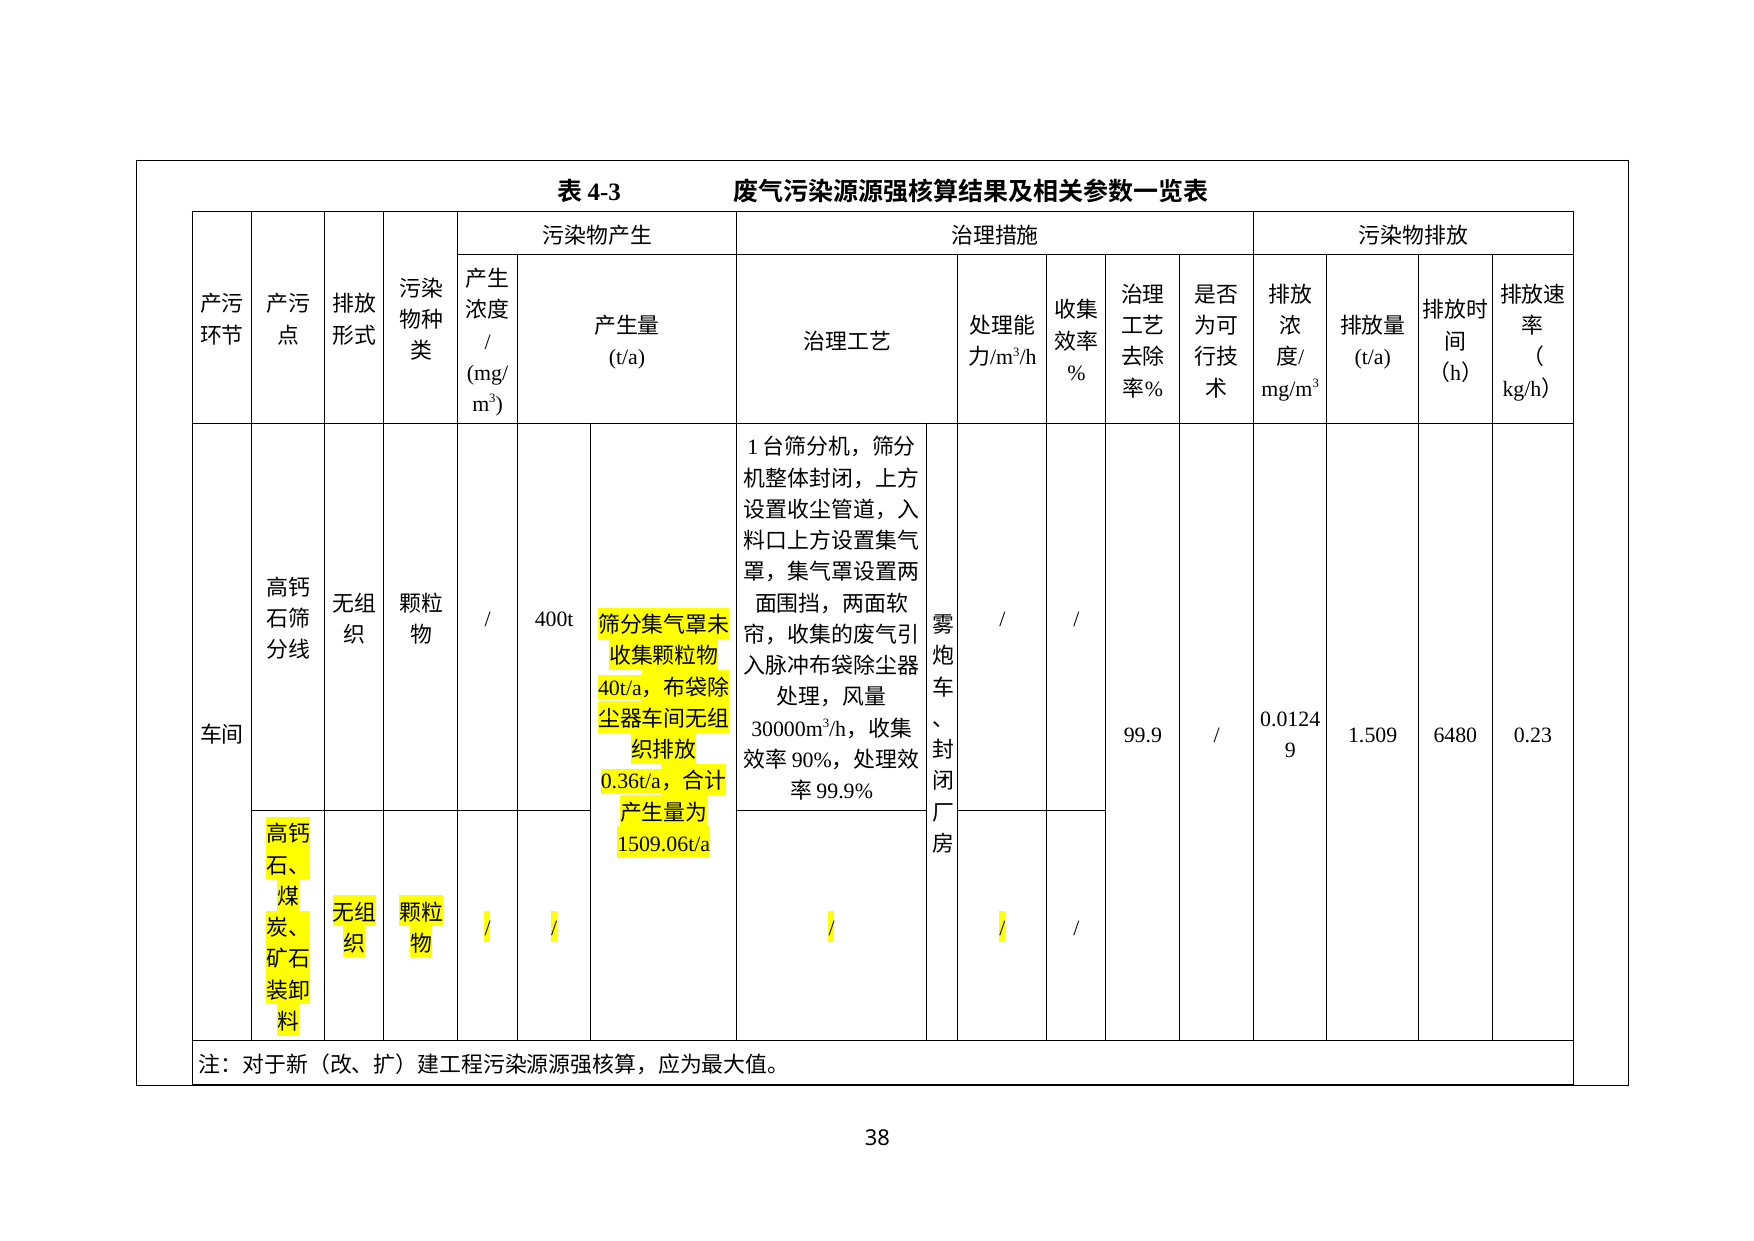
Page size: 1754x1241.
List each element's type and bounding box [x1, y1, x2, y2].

table_header [137, 161, 1628, 1084]
